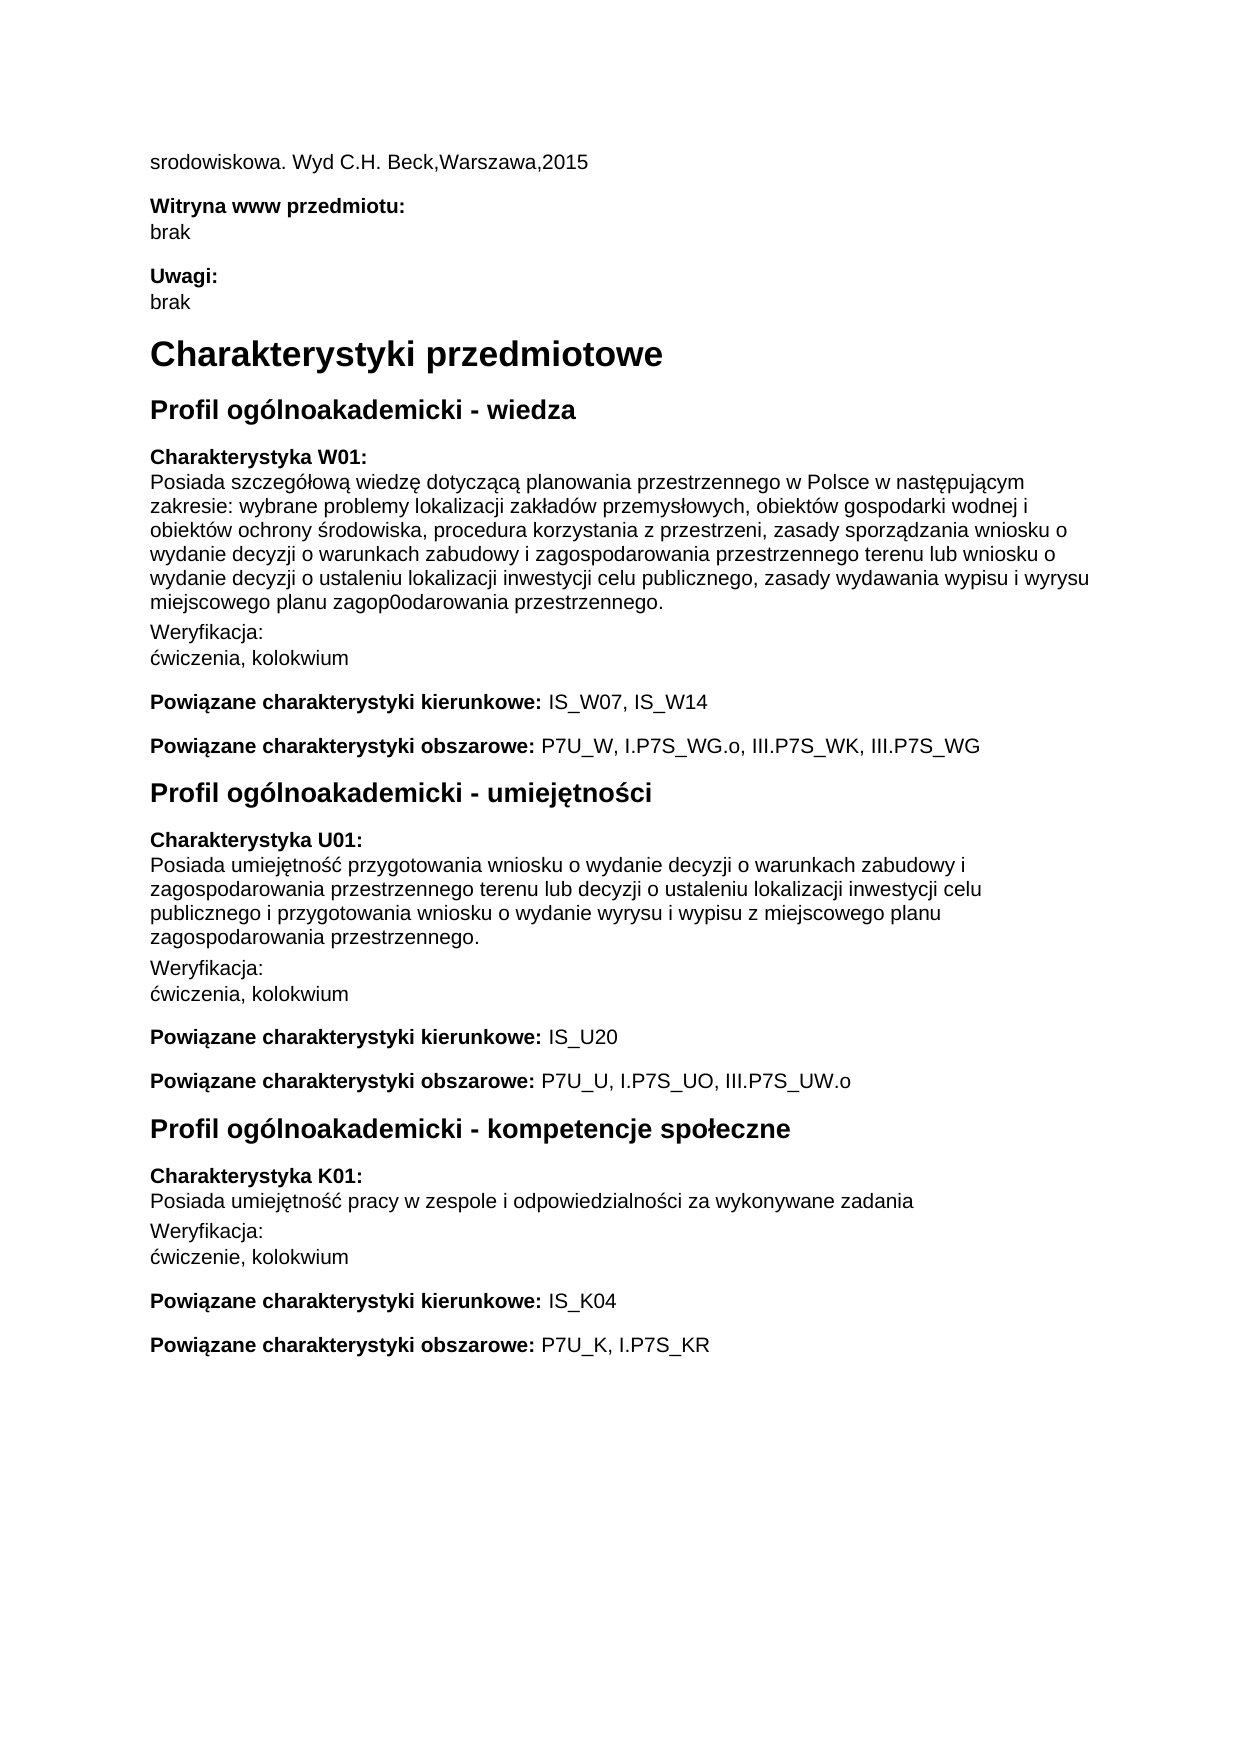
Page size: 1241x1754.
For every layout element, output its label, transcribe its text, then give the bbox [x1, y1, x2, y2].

text Powiązane charakterystyki obszarowe: P7U_K, I.P7S_KR [150, 1332, 1090, 1356]
text Posiada umiejętność pracy w zespole i odpowiedzialności za wykonywane zadania [150, 1189, 1090, 1213]
text Weryfikacja: [150, 955, 1090, 979]
text Powiązane charakterystyki kierunkowe: IS_U20 [150, 1025, 1090, 1049]
text ćwiczenie, kolokwium [150, 1245, 1090, 1269]
text Posiada umiejętność przygotowania wniosku o wydanie decyzji o warunkach zabudowy i zagospodarowania przestrzennego terenu lub decyzji o ustaleniu lokalizacji inwestycji celu publicznego i przygotowania wniosku o wydanie wyrysu i wypisu z miejscowego planu zagospodarowania przestrzennego. [150, 853, 1090, 949]
text Powiązane charakterystyki obszarowe: P7U_W, I.P7S_WG.o, III.P7S_WK, III.P7S_WG [150, 733, 1090, 757]
text brak [150, 289, 1090, 313]
text ćwiczenia, kolokwium [150, 646, 1090, 670]
subtitle Charakterystyki przedmiotowe [150, 333, 1090, 374]
text Charakterystyka W01: [150, 445, 1090, 469]
text Powiązane charakterystyki kierunkowe: IS_K04 [150, 1289, 1090, 1313]
text Charakterystyka K01: [150, 1164, 1090, 1188]
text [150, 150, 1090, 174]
text Charakterystyka U01: [150, 828, 1090, 852]
text Witryna www przedmiotu: [150, 194, 1090, 218]
text Powiązane charakterystyki obszarowe: P7U_U, I.P7S_UO, III.P7S_UW.o [150, 1069, 1090, 1093]
text brak [150, 220, 1090, 244]
subtitle Profil ogólnoakademicki - kompetencje społeczne [150, 1113, 1090, 1144]
text Powiązane charakterystyki kierunkowe: IS_W07, IS_W14 [150, 690, 1090, 714]
text Uwagi: [150, 263, 1090, 287]
subtitle Profil ogólnoakademicki - wiedza [150, 394, 1090, 425]
text ćwiczenia, kolokwium [150, 981, 1090, 1005]
text Weryfikacja: [150, 620, 1090, 644]
text Weryfikacja: [150, 1219, 1090, 1243]
subtitle Profil ogólnoakademicki - umiejętności [150, 777, 1090, 808]
text Posiada szczegółową wiedzę dotyczącą planowania przestrzennego w Polsce w następującym zakresie: wybrane problemy lokalizacji zakładów przemysłowych, obiektów gospodarki wodnej i obiektów ochrony środowiska, procedura korzystania z przestrzeni, zasady sporządzania wniosku o wydanie decyzji o warunkach zabudowy i zagospodarowania przestrzennego terenu lub wniosku o wydanie decyzji o ustaleniu lokalizacji inwestycji celu publicznego, zasady wydawania wypisu i wyrysu miejscowego planu zagop0odarowania przestrzennego. [150, 470, 1090, 614]
